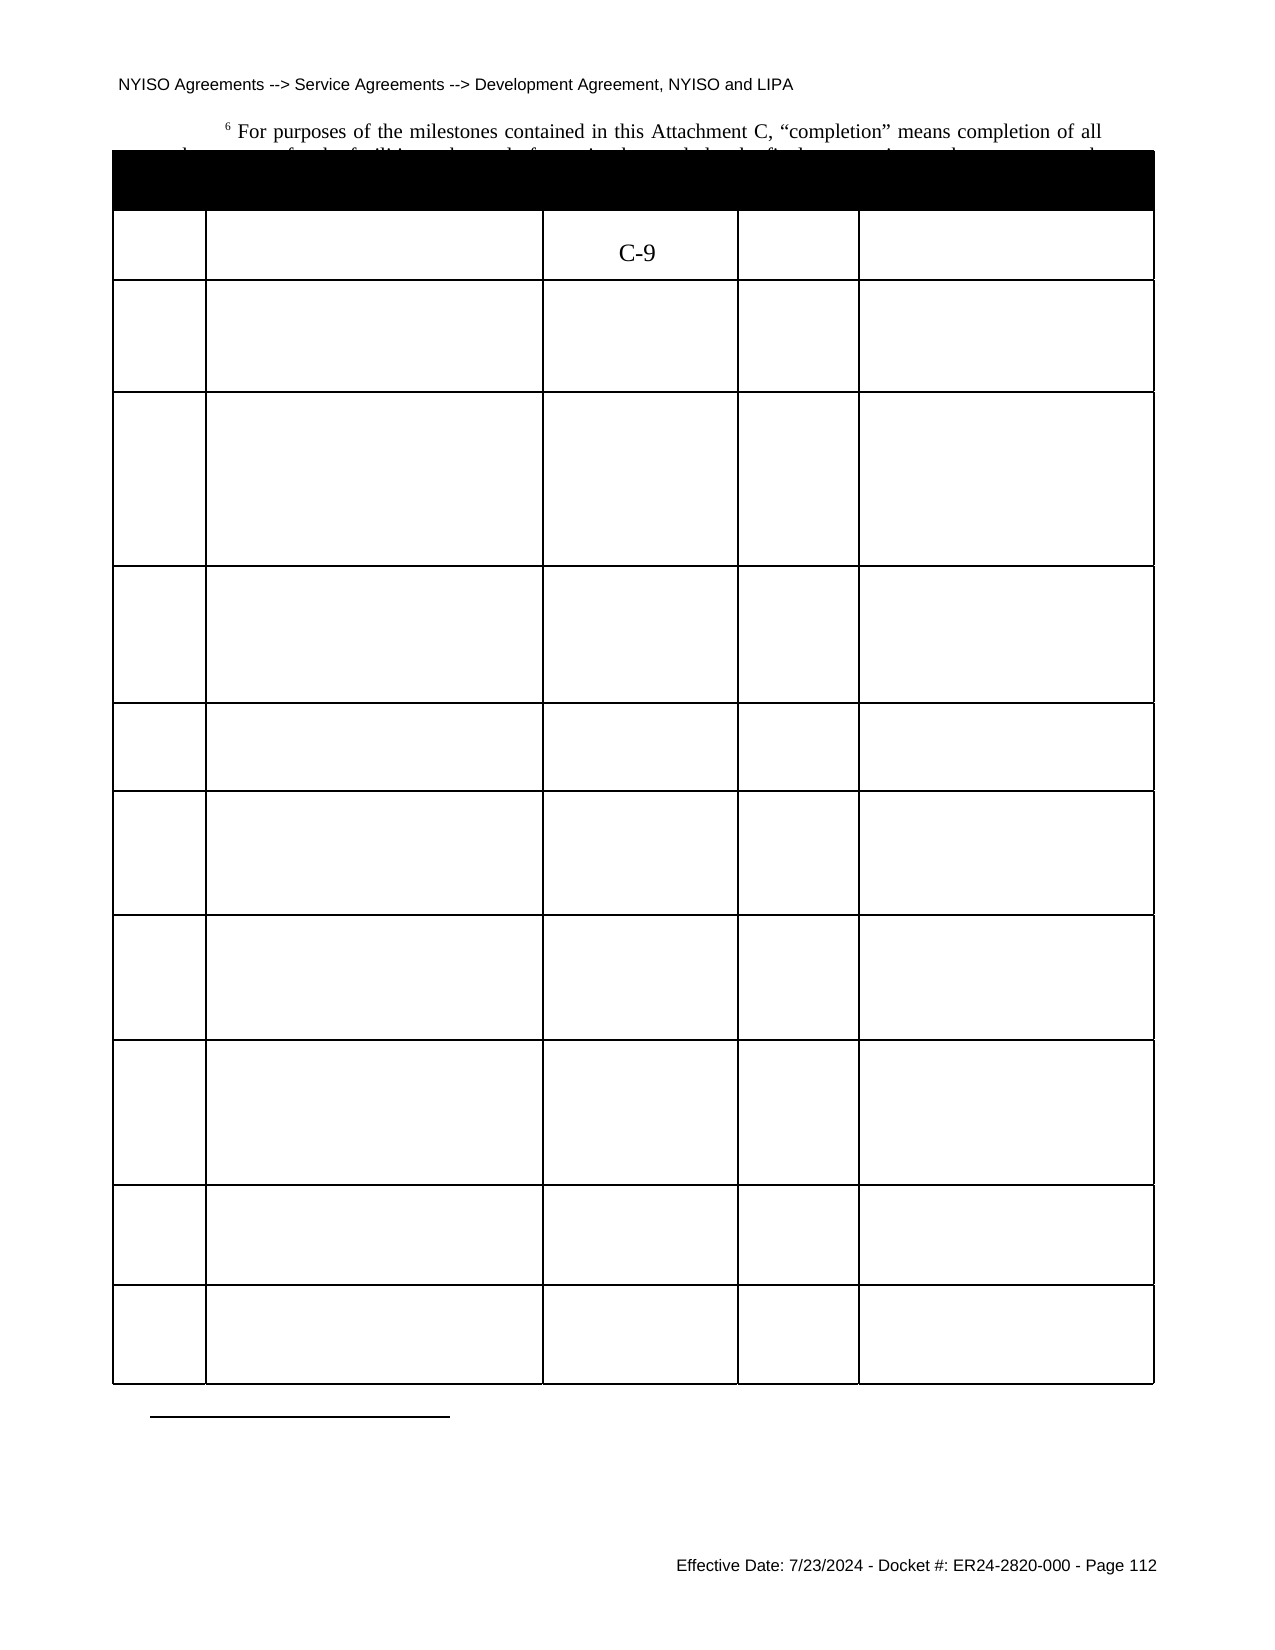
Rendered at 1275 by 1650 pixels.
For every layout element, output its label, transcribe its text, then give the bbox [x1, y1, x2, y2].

text 6 For purposes of the milestones contained in this Attachment C, “completion” means completion of all work necessary for the facilities to be ready for testing but excludes the final construction work to connect such transmission facilities to the New York State Transmission System and testing activities. [150, 119, 1103, 191]
text C-9 [619, 238, 1275, 267]
